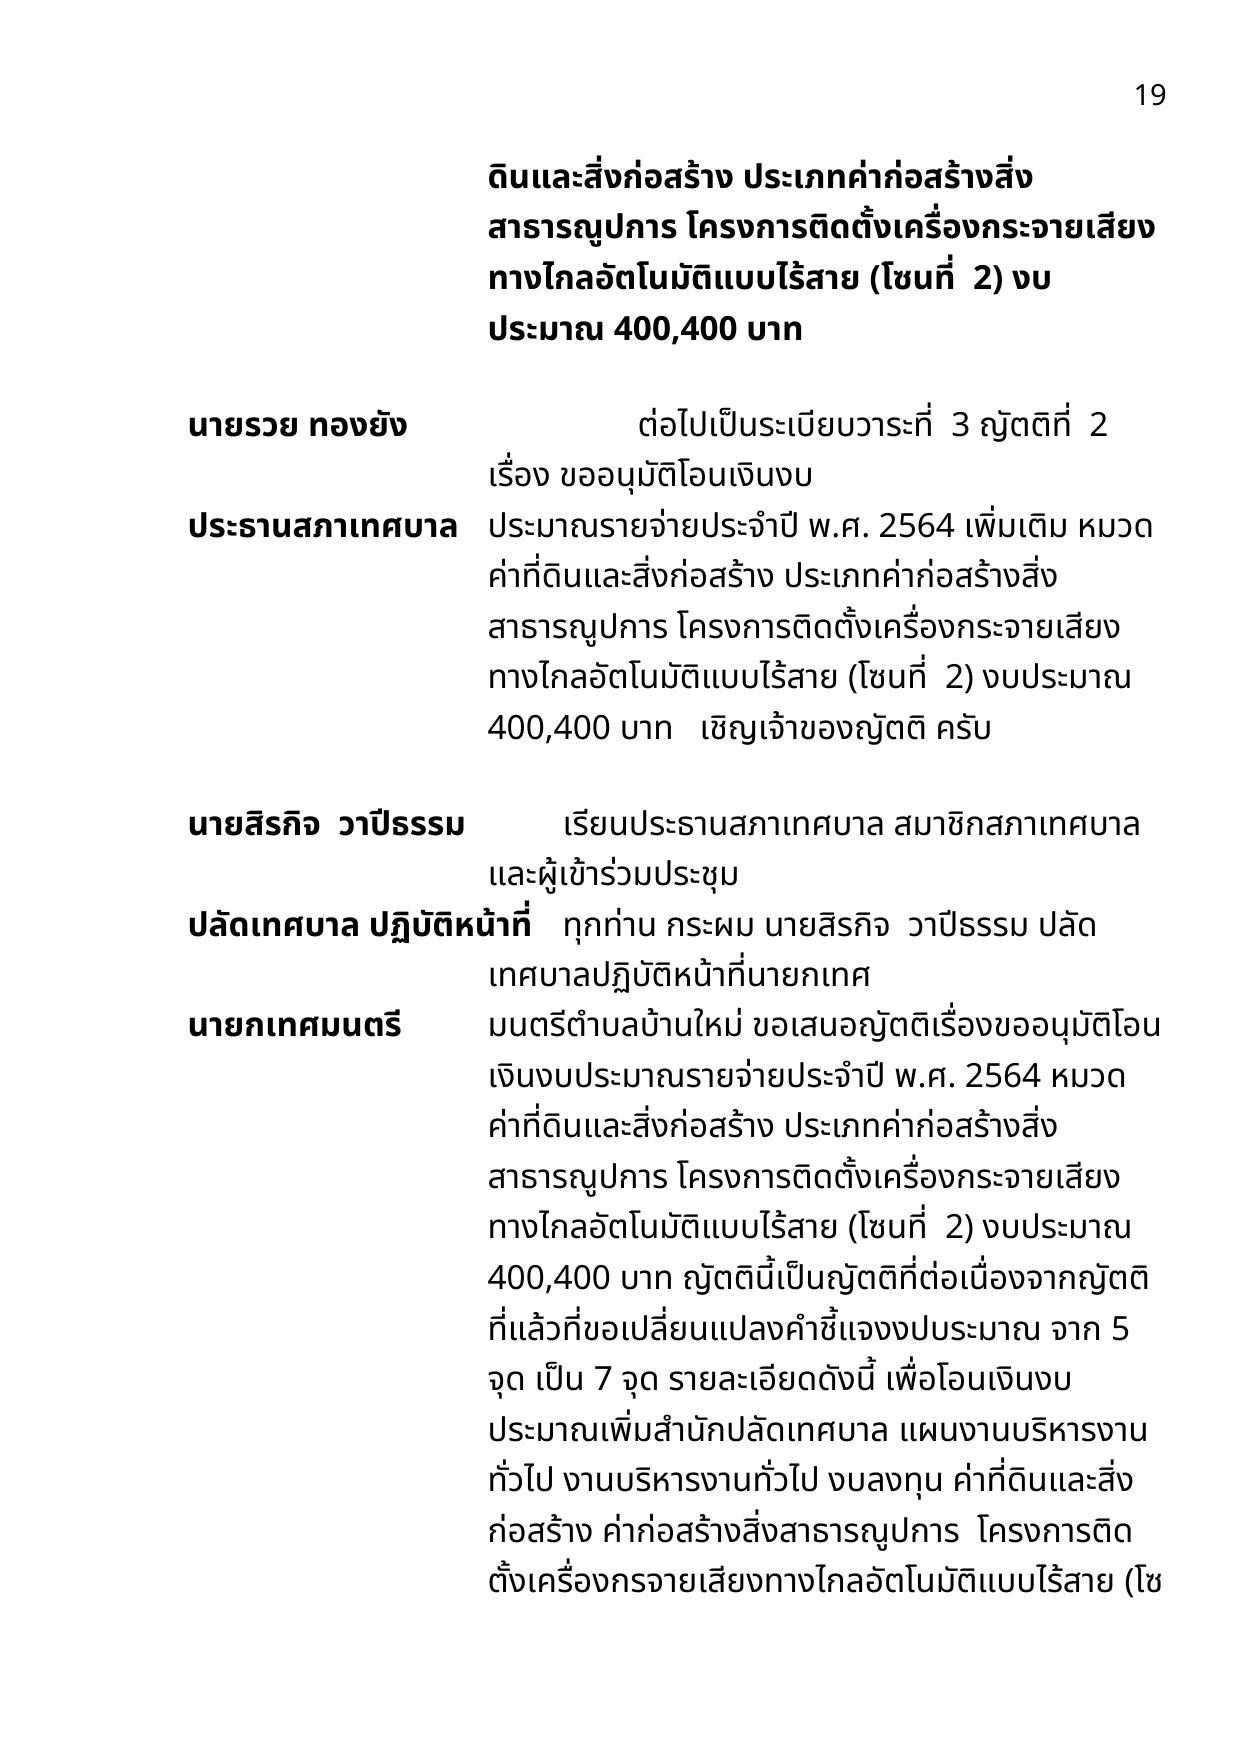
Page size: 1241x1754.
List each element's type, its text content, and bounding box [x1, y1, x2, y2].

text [187, 153, 1167, 355]
text นายสิรกิจ วาปีธรรม เรียนประธานสภาเทศบาล สมาชิกสภาเทศบาล และผู้เข้าร่วมประชุม [187, 800, 1167, 901]
text ประธานสภาเทศบาล ประมาณรายจ่ายประจำปี พ.ศ. 2564 เพิ่มเติม หมวดค่าที่ดินและสิ่งก่อสร้าง ประเภทค่าก่อสร้างสิ่งสาธารณูปการ โครงการติดตั้งเครื่องกระจายเสียงทางไกลอัตโนมัติแบบไร้สาย (โซนที่ 2) งบประมาณ 400,400 บาท เชิญเจ้าของญัตติ ครับ [187, 502, 1167, 754]
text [187, 1001, 1164, 1608]
text ปลัดเทศบาล ปฏิบัติหน้าที่ ทุกท่าน กระผม นายสิรกิจ วาปีธรรม ปลัดเทศบาลปฏิบัติหน้าที่นายกเทศ [187, 901, 1167, 1001]
text นายรวย ทองยัง ต่อไปเป็นระเบียบวาระที่ 3 ญัตติที่ 2 เรื่อง ขออนุมัติโอนเงินงบ [187, 401, 1167, 502]
